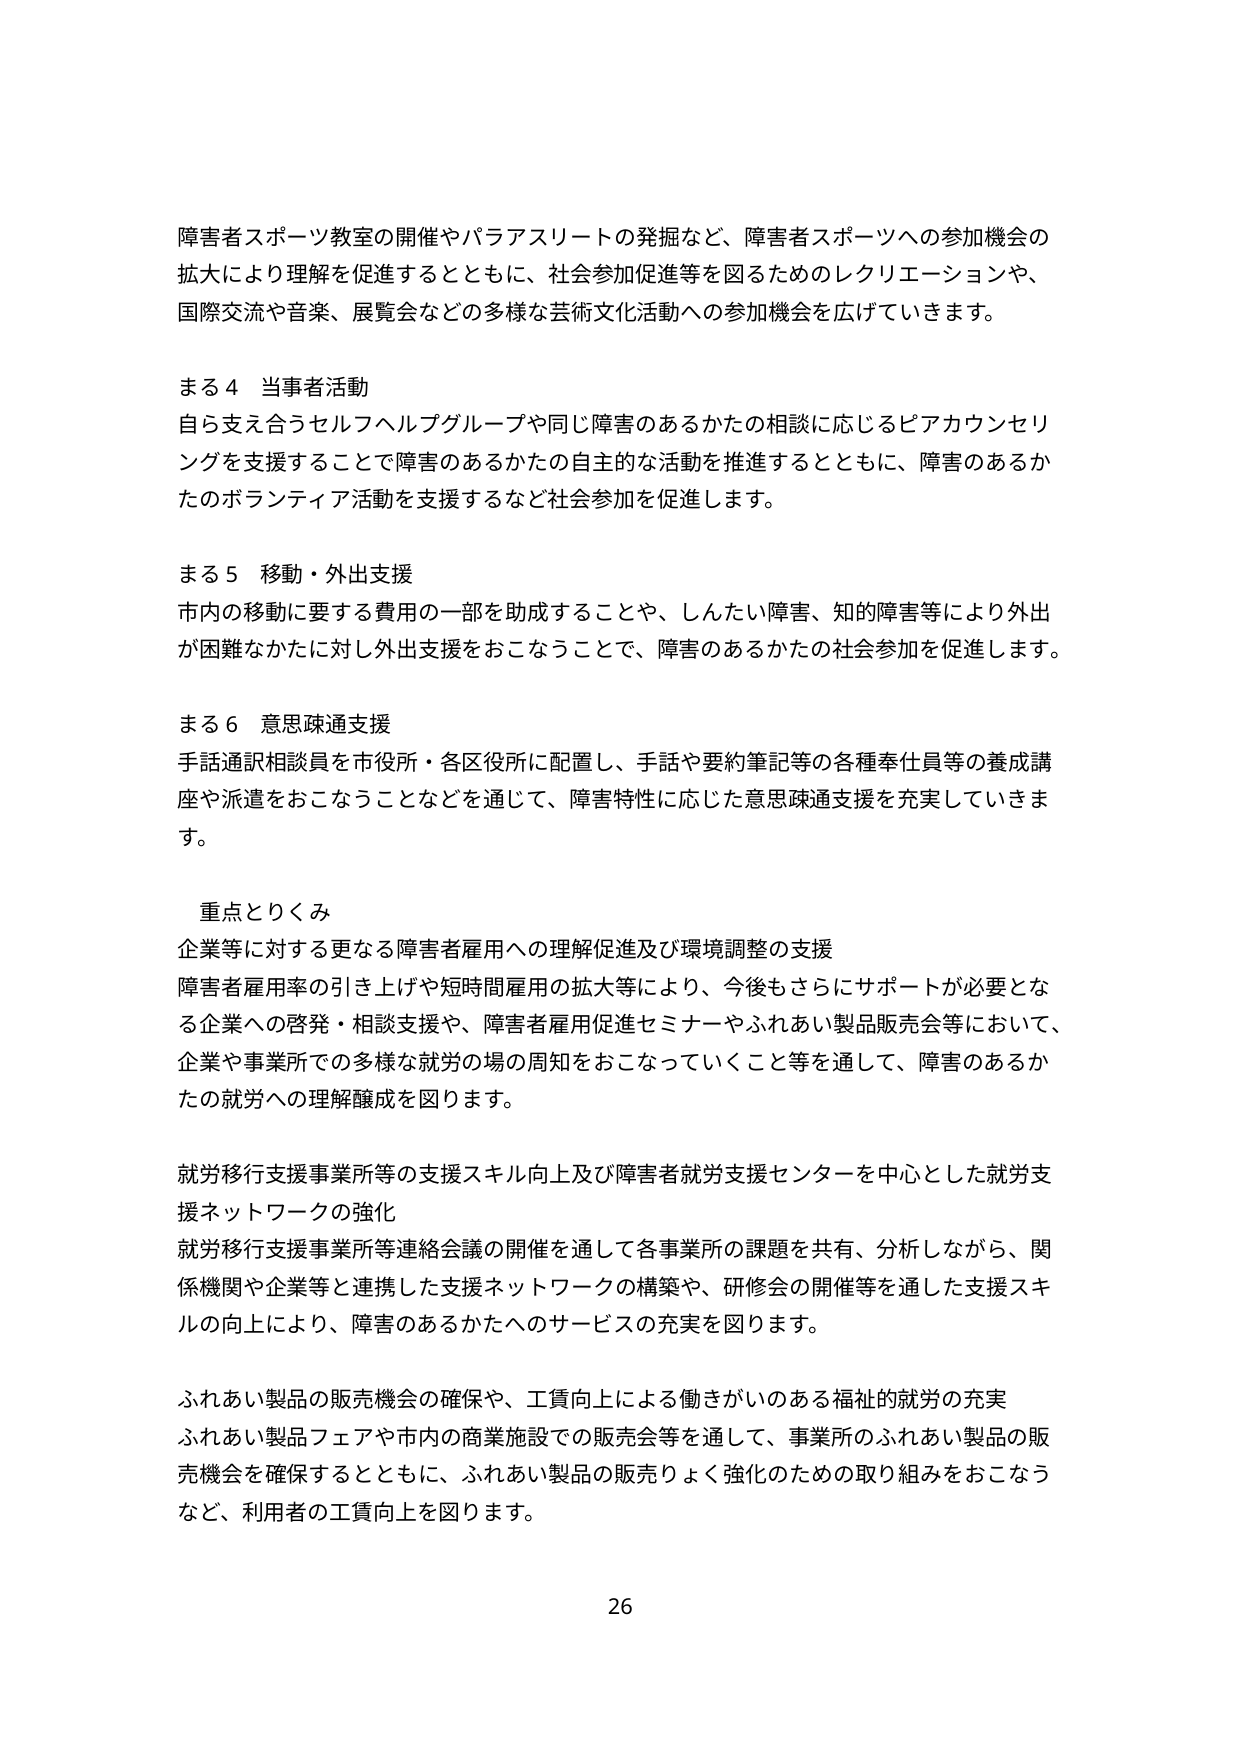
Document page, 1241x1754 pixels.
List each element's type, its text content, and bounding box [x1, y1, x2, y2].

text 市内の移動に要する費用の一部を助成することや、しんたい障害、知的障害等により外出が困難なかたに対し外出支援をおこなうことで、障害のあるかたの社会参加を促進します。 [177, 592, 1063, 667]
text 自ら支え合うセルフヘルプグループや同じ障害のあるかたの相談に応じるピアカウンセリングを支援することで障害のあるかたの自主的な活動を推進するとともに、障害のあるかたのボランティア活動を支援するなど社会参加を促進します。 [177, 404, 1063, 517]
text まる4 当事者活動 [177, 367, 1063, 404]
text 就労移行支援事業所等連絡会議の開催を通して各事業所の課題を共有、分析しながら、関係機関や企業等と連携した支援ネットワークの構築や、研修会の開催等を通した支援スキルの向上により、障害のあるかたへのサービスの充実を図ります。 [177, 1229, 1063, 1342]
text 就労移行支援事業所等の支援スキル向上及び障害者就労支援センターを中心とした就労支援ネットワークの強化 [177, 1154, 1063, 1229]
text まる6 意思疎通支援 [177, 704, 1063, 742]
text まる5 移動・外出支援 [177, 554, 1063, 592]
text 重点とりくみ [177, 892, 1063, 929]
text 企業等に対する更なる障害者雇用への理解促進及び環境調整の支援 [177, 929, 1063, 967]
text ふれあい製品フェアや市内の商業施設での販売会等を通して、事業所のふれあい製品の販売機会を確保するとともに、ふれあい製品の販売りょく強化のための取り組みをおこなうなど、利用者の工賃向上を図ります。 [177, 1417, 1063, 1529]
text ふれあい製品の販売機会の確保や、工賃向上による働きがいのある福祉的就労の充実 [177, 1379, 1063, 1417]
text 障害者雇用率の引き上げや短時間雇用の拡大等により、今後もさらにサポートが必要となる企業への啓発・相談支援や、障害者雇用促進セミナーやふれあい製品販売会等において、企業や事業所での多様な就労の場の周知をおこなっていくこと等を通して、障害のあるかたの就労への理解醸成を図ります。 [177, 967, 1063, 1117]
text 手話通訳相談員を市役所・各区役所に配置し、手話や要約筆記等の各種奉仕員等の養成講座や派遣をおこなうことなどを通じて、障害特性に応じた意思疎通支援を充実していきます。 [177, 742, 1063, 854]
text 障害者スポーツ教室の開催やパラアスリートの発掘など、障害者スポーツへの参加機会の拡大により理解を促進するとともに、社会参加促進等を図るためのレクリエーションや、国際交流や音楽、展覧会などの多様な芸術文化活動への参加機会を広げていきます。 [177, 217, 1063, 329]
